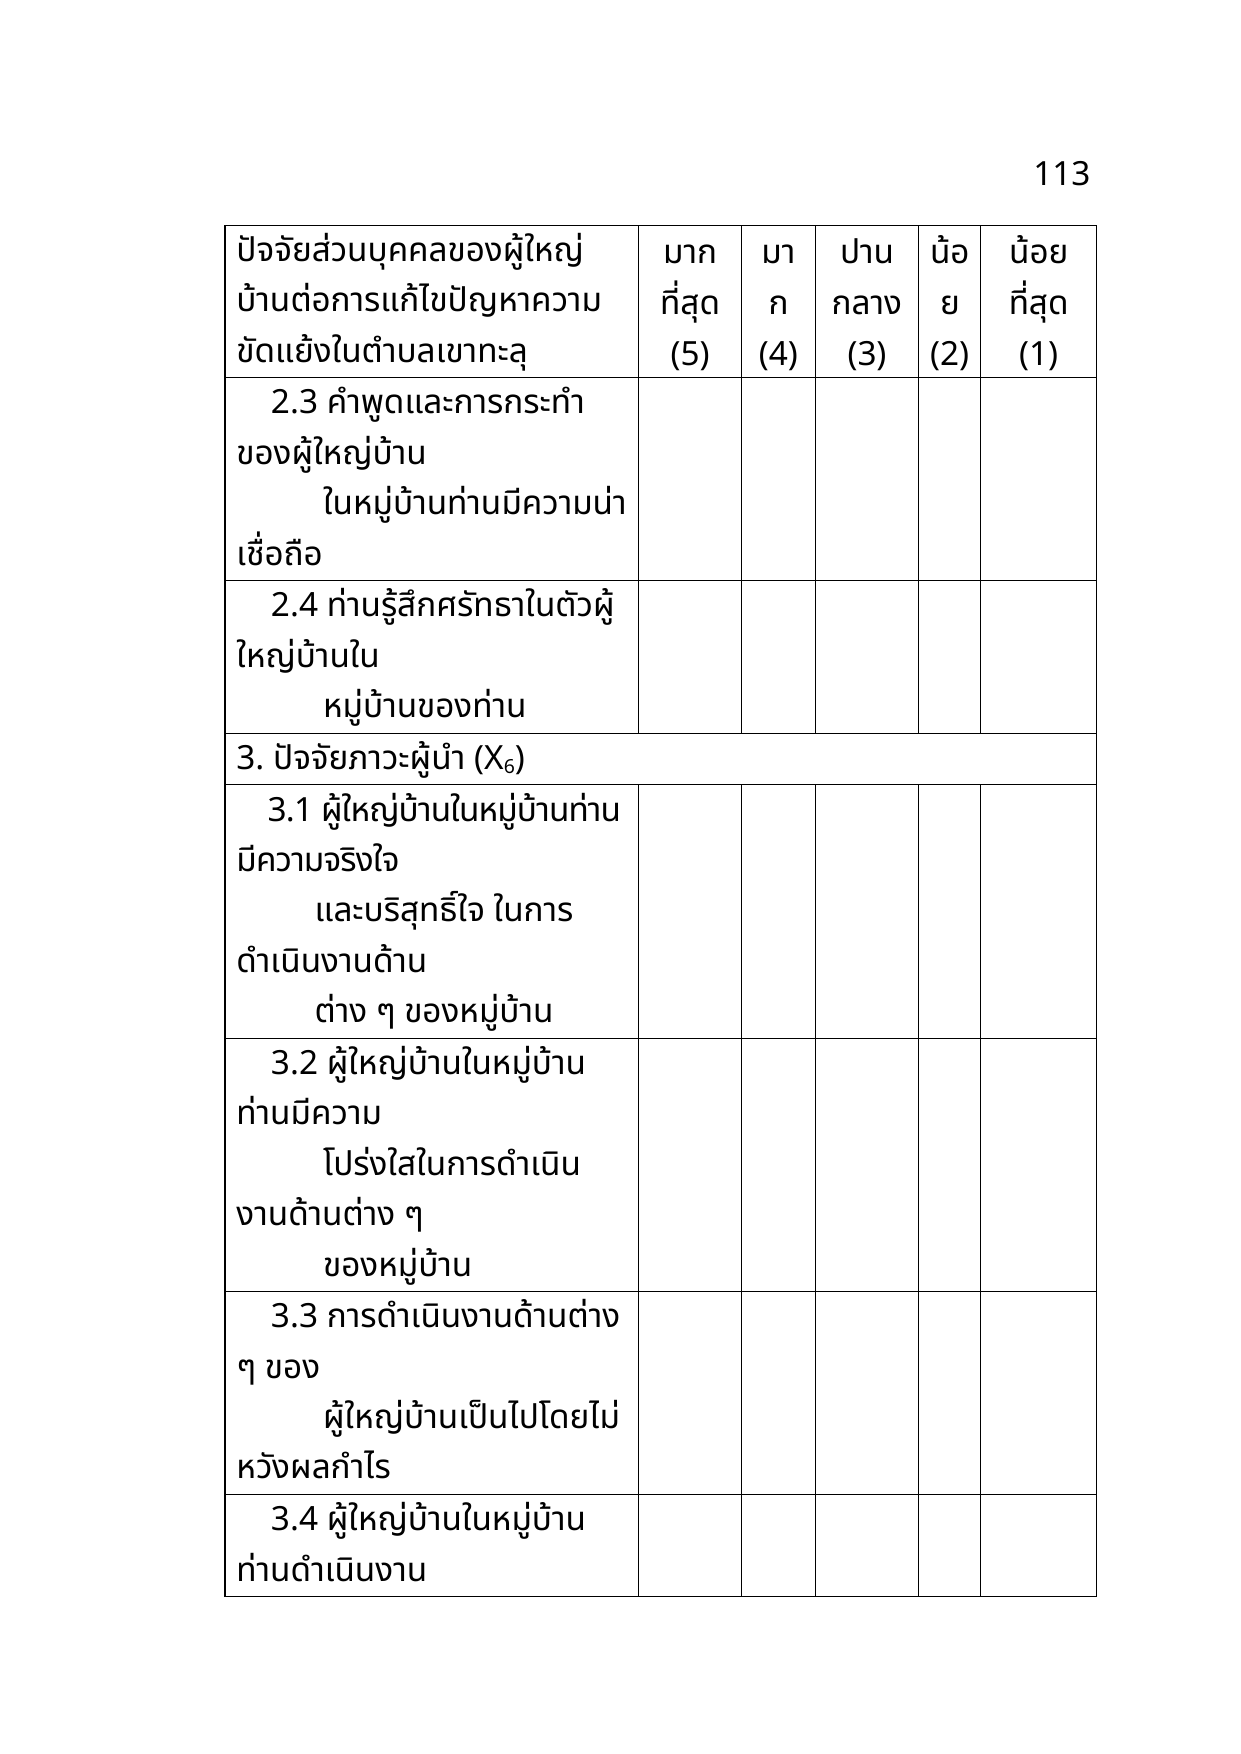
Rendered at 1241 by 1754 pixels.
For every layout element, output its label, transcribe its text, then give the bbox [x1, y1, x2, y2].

table_header ปัจจัยส่วนบุคคลของผู้ใหญ่บ้านต่อการแก้ไขปัญหาความขัดแย้งในตำบลเขาทะลุ [226, 226, 638, 377]
table_cell [742, 378, 815, 580]
table_cell [919, 1039, 980, 1291]
table_cell [981, 785, 1096, 1038]
table_cell 3.2 ผู้ใหญ่บ้านในหมู่บ้านท่านมีความ โปร่งใสในการดำเนินงานด้านต่าง ๆ ของหมู่บ้าน [226, 1039, 638, 1291]
table_cell [981, 378, 1096, 580]
table_cell [981, 1039, 1096, 1291]
table_cell 2.3 คำพูดและการกระทำของผู้ใหญ่บ้าน ในหมู่บ้านท่านมีความน่าเชื่อถือ [226, 378, 638, 580]
table_cell 3.1 ผู้ใหญ่บ้านในหมู่บ้านท่านมีความจริงใจ และบริสุทธิ์ใจ ในการดำเนินงานด้าน ต่าง ๆ ของหมู่บ้าน [226, 785, 638, 1038]
table_cell [639, 1039, 741, 1291]
table_cell [742, 785, 815, 1038]
table_cell [816, 785, 918, 1038]
table_cell [981, 581, 1096, 733]
table_cell [919, 378, 980, 580]
table_header น้อย (2) [919, 226, 980, 377]
table_cell [639, 1495, 741, 1596]
table_header มากที่สุด (5) [639, 226, 741, 377]
table_cell [816, 1495, 918, 1596]
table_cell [226, 1495, 638, 1596]
table_cell [816, 581, 918, 733]
table_cell [639, 378, 741, 580]
table_cell [919, 785, 980, 1038]
table_cell [919, 581, 980, 733]
table_cell [919, 1495, 980, 1596]
table_cell [919, 1292, 980, 1494]
table_cell [981, 1292, 1096, 1494]
table_cell [742, 1039, 815, 1291]
table_cell [816, 1039, 918, 1291]
table_cell [639, 581, 741, 733]
table_cell [742, 581, 815, 733]
table_header มาก (4) [742, 226, 815, 377]
table_cell 2.4 ท่านรู้สึกศรัทธาในตัวผู้ใหญ่บ้านใน หมู่บ้านของท่าน [226, 581, 638, 733]
table_cell 3. ปัจจัยภาวะผู้นำ (X6) [226, 734, 1096, 784]
table_header ปานกลาง (3) [816, 226, 918, 377]
table_cell [639, 1292, 741, 1494]
table_cell [742, 1292, 815, 1494]
table_cell [742, 1495, 815, 1596]
table_header น้อยที่สุด (1) [981, 226, 1096, 377]
table_cell 3.3 การดำเนินงานด้านต่าง ๆ ของ ผู้ใหญ่บ้านเป็นไปโดยไม่หวังผลกำไร [226, 1292, 638, 1494]
table_cell [639, 785, 741, 1038]
table_cell [981, 1495, 1096, 1596]
table_cell [816, 378, 918, 580]
table_cell [816, 1292, 918, 1494]
